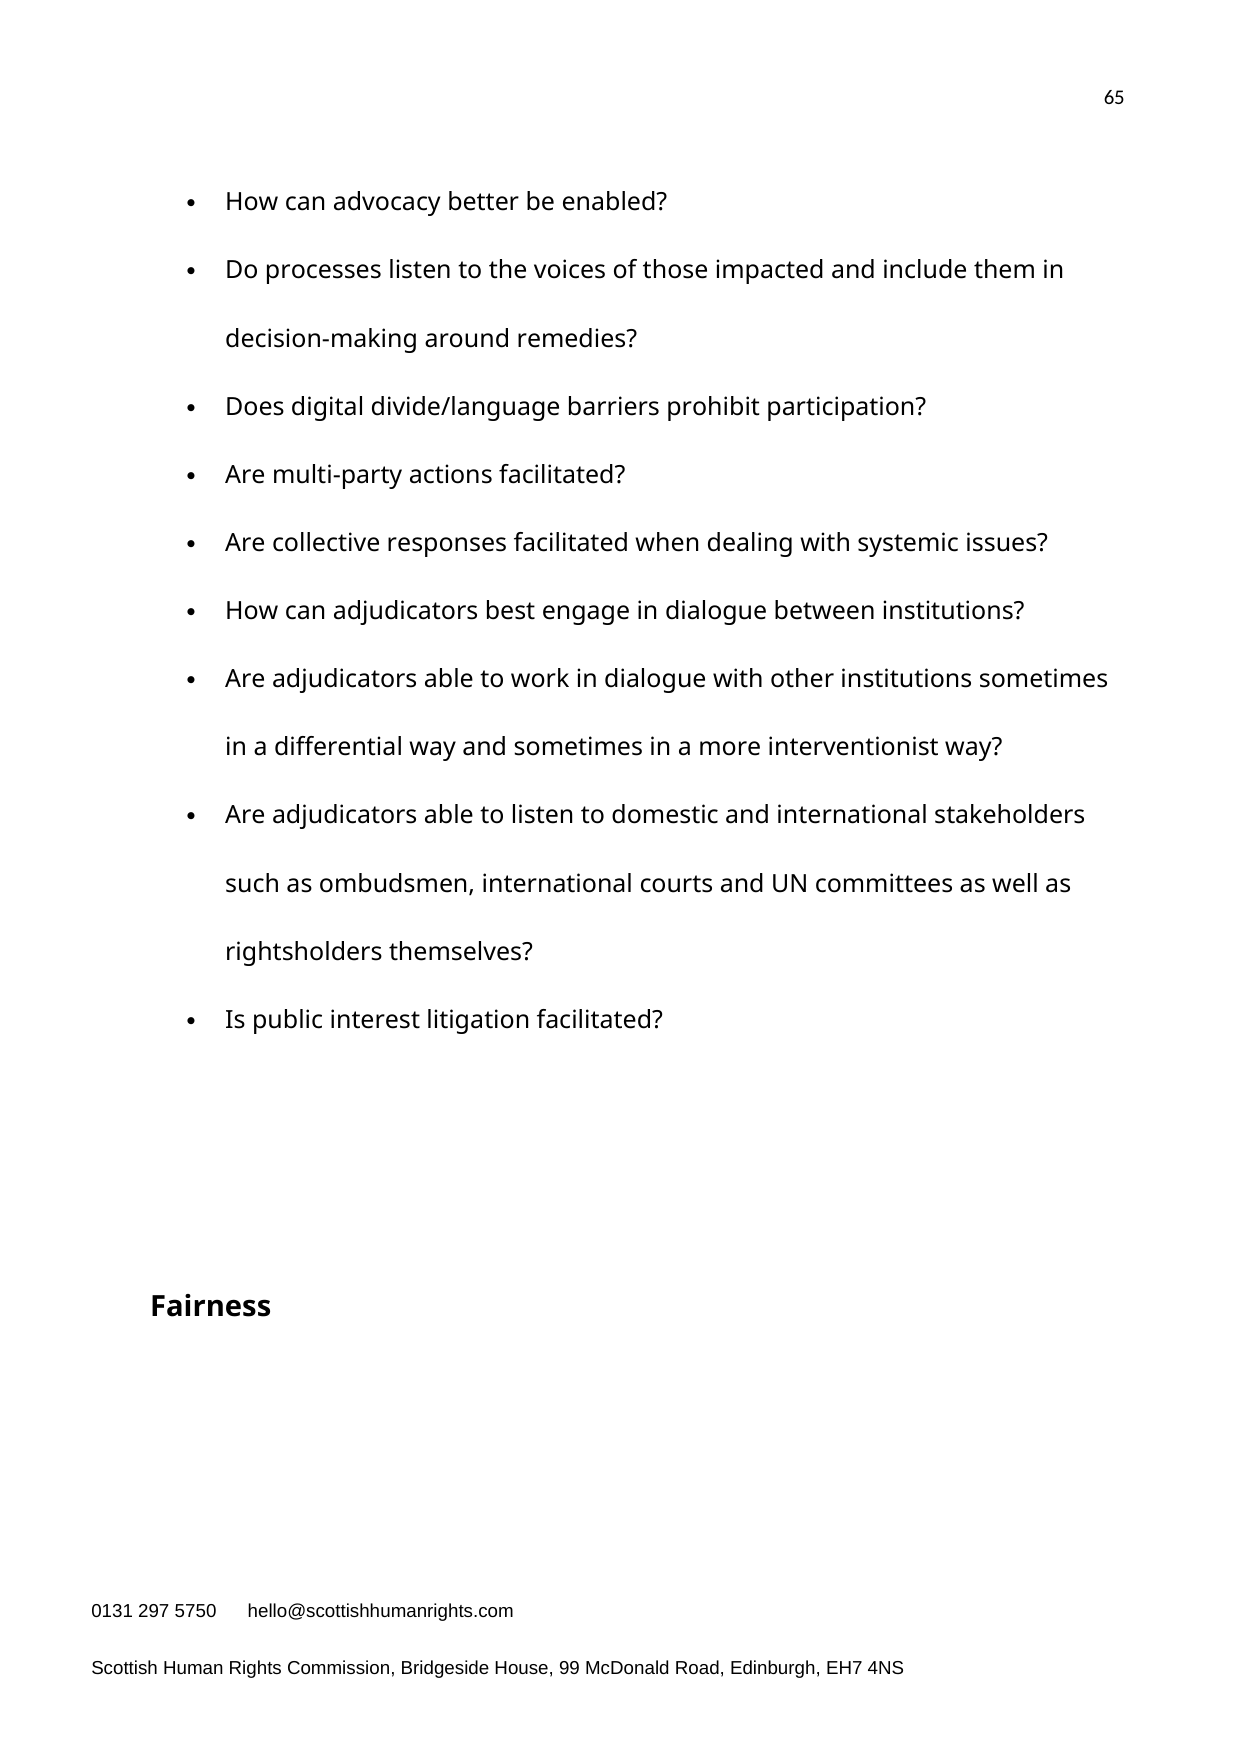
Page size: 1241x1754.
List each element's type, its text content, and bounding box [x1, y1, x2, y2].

list Is public interest litigation facilitated? [187, 1001, 1124, 1036]
list How can advocacy better be enabled? [187, 184, 1124, 218]
list How can adjudicators best engage in dialogue between institutions? [187, 593, 1124, 627]
text Fairness [150, 1285, 1124, 1325]
list Are adjudicators able to work in dialogue with other institutions sometimes in a differential way and sometimes in a more interventionist way? [187, 661, 1124, 763]
list Does digital divide/language barriers prohibit participation? [187, 388, 1124, 422]
list Are adjudicators able to listen to domestic and international stakeholders such as ombudsmen, international courts and UN committees as well as rightsholders themselves? [187, 797, 1124, 967]
list Are multi-party actions facilitated? [187, 456, 1124, 491]
list Do processes listen to the voices of those impacted and include them in decision-making around remedies? [187, 252, 1124, 354]
list Are collective responses facilitated when dealing with systemic issues? [187, 524, 1124, 559]
